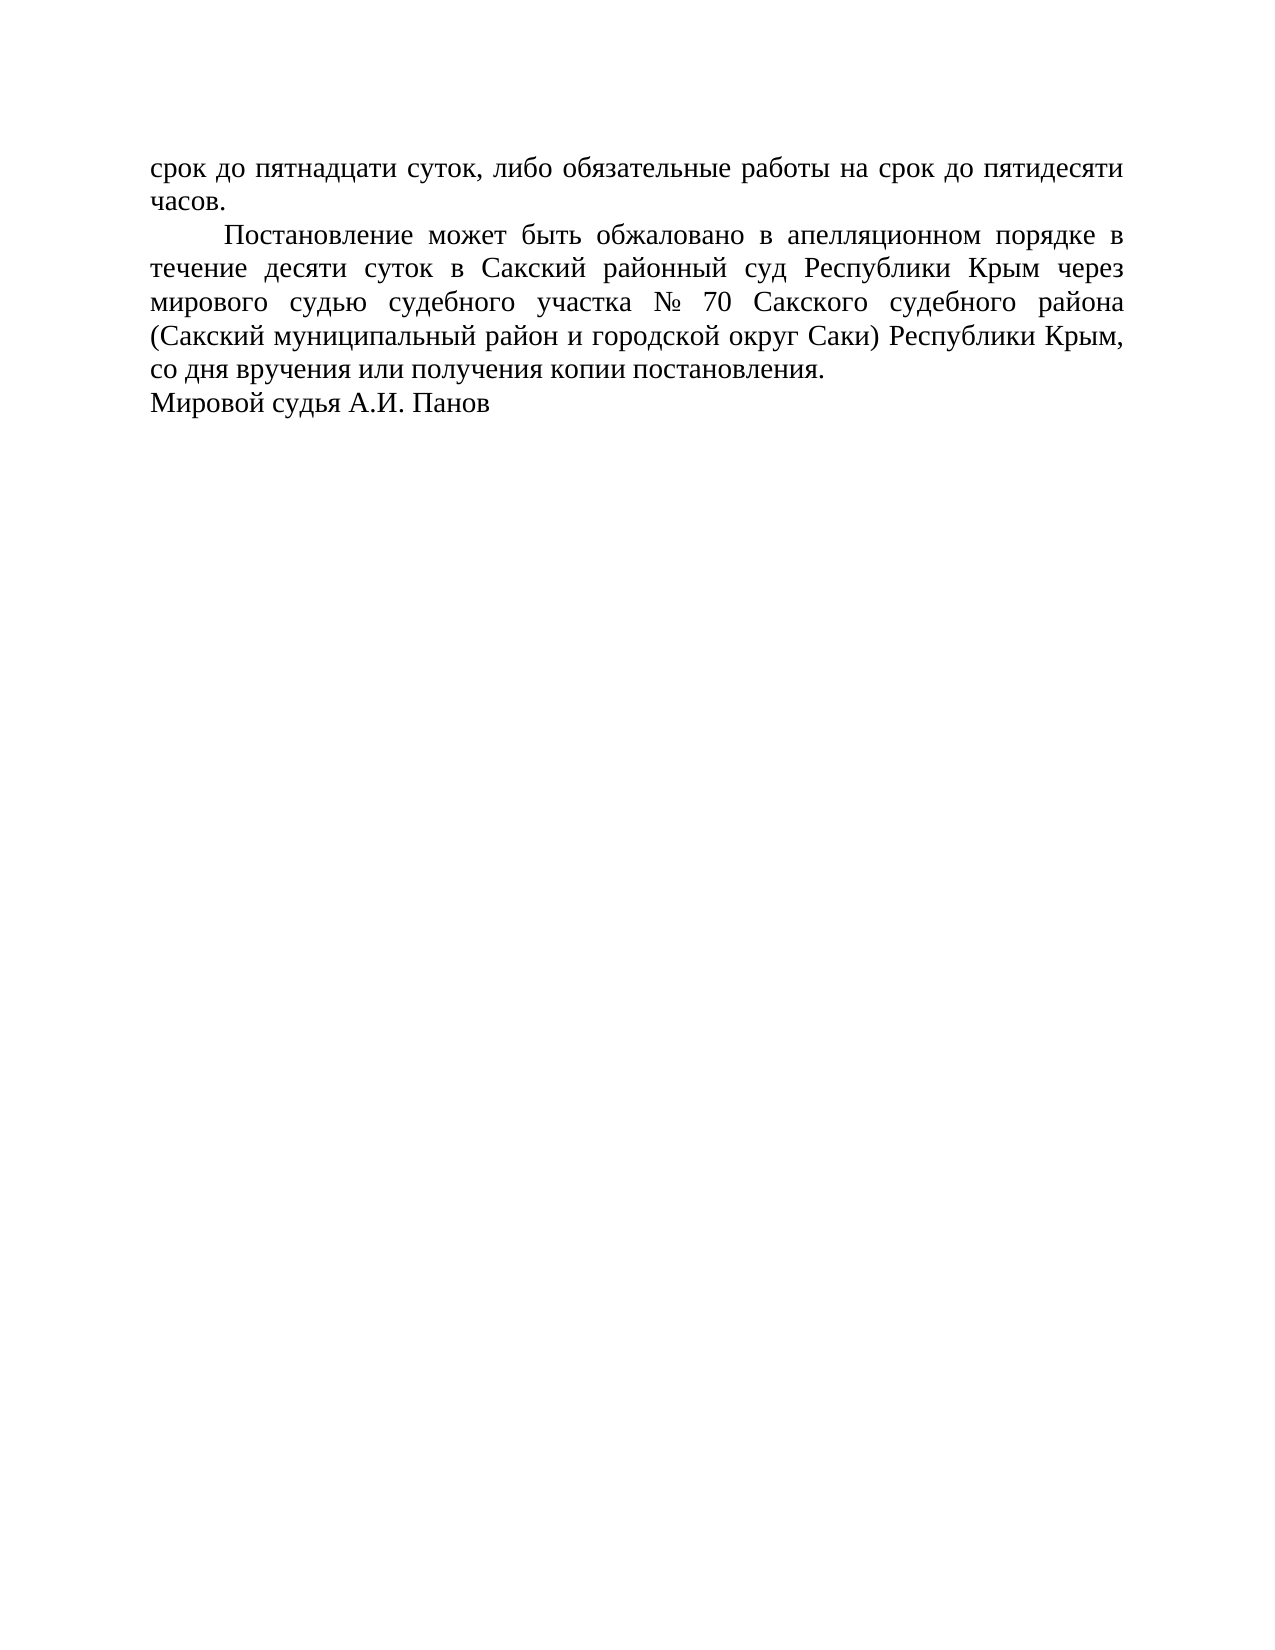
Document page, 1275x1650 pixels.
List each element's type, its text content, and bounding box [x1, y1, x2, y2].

text Мировой судья А.И. Панов [150, 385, 1125, 418]
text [150, 150, 1125, 217]
text Постановление может быть обжаловано в апелляционном порядке в течение десяти суток в Сакский районный суд Республики Крым через мирового судью судебного участка № 70 Сакского судебного района (Сакский муниципальный район и городской округ Саки) Республики Крым, со дня вручения или получения копии постановления. [150, 217, 1125, 385]
